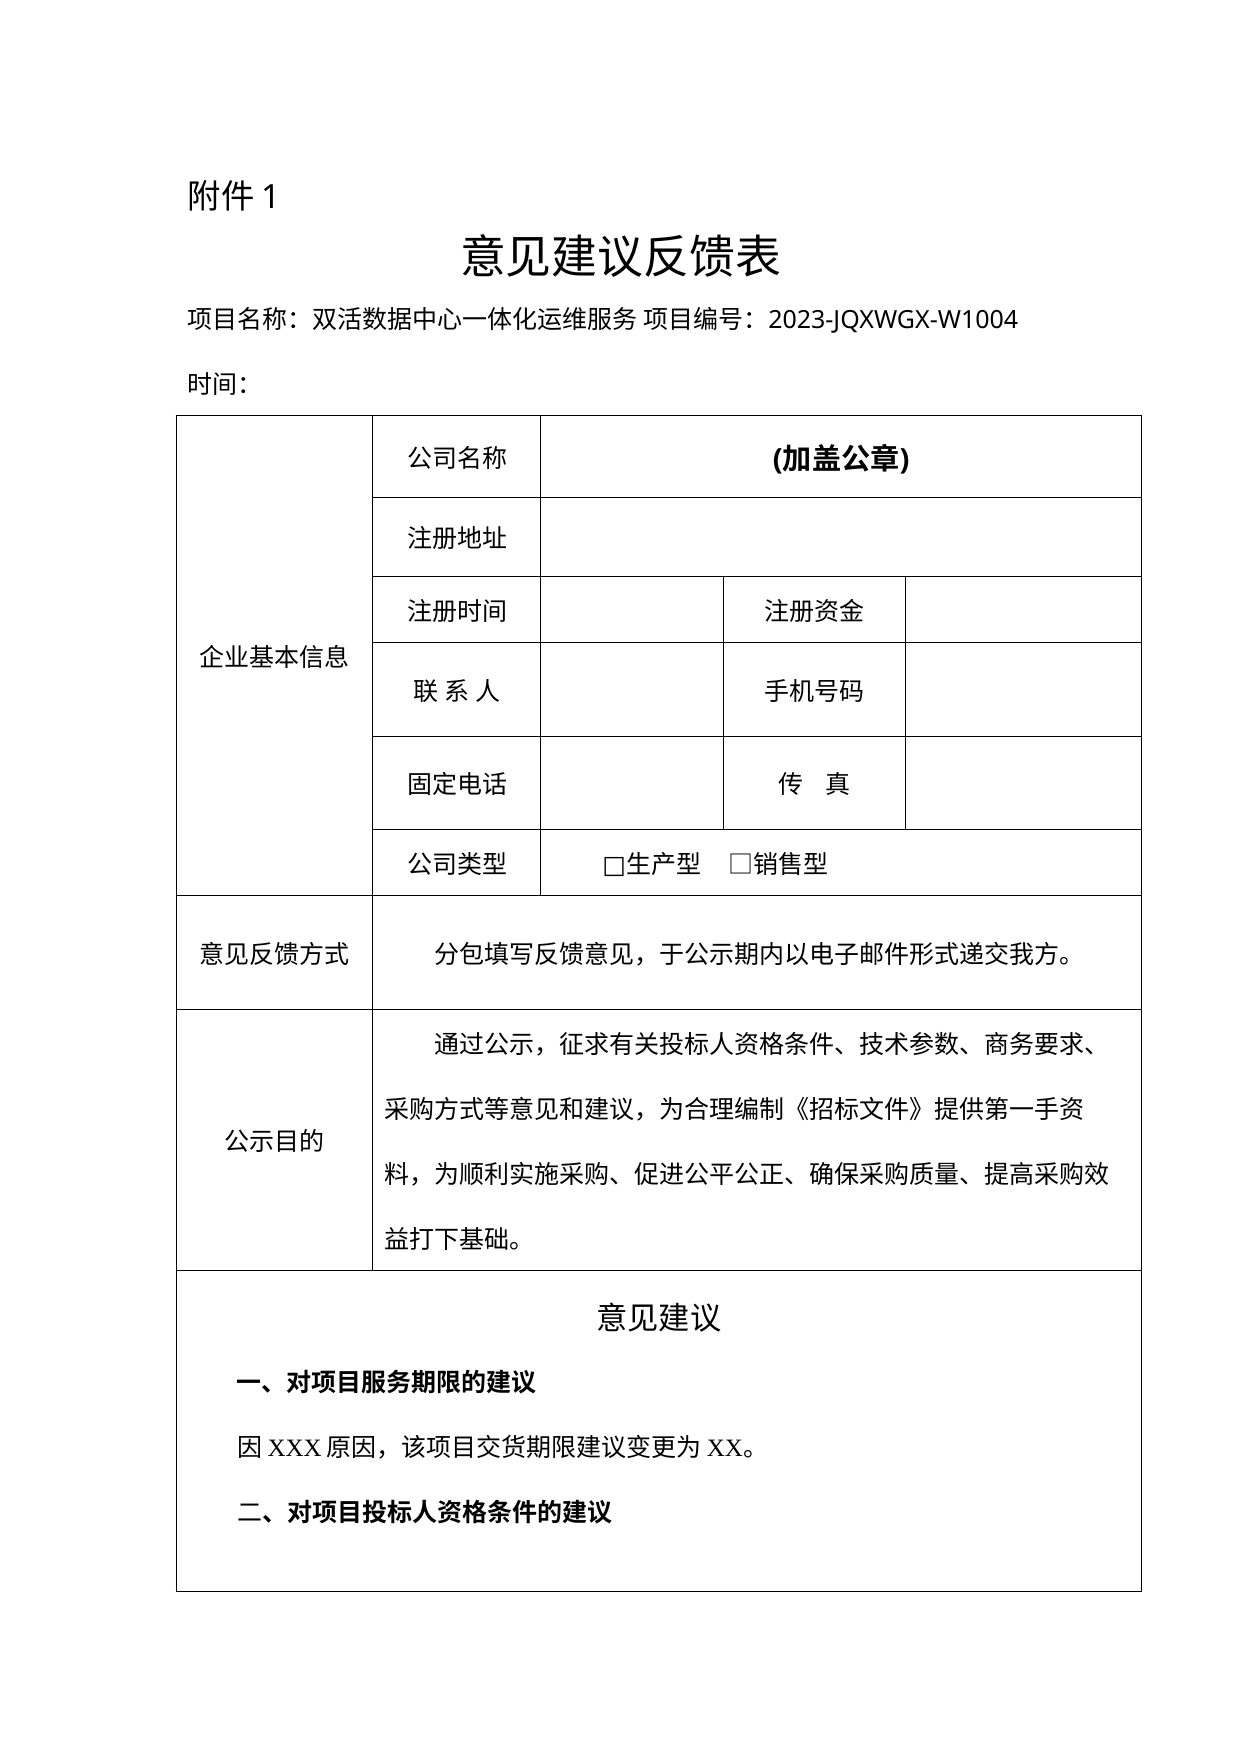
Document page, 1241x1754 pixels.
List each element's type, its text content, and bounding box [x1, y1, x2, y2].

table_header (加盖公章) [541, 416, 1141, 497]
table_cell 手机号码 [724, 643, 905, 736]
table_cell 注册资金 [724, 577, 905, 642]
table_cell [906, 643, 1141, 736]
table_cell 意见反馈方式 [177, 896, 372, 1009]
text 意见建议反馈表 [187, 227, 1053, 285]
text 项目名称：双活数据中心一体化运维服务 项目编号：2023-JQXWGX-W1004 时间： [187, 285, 1053, 415]
table_cell □生产型 □销售型 [541, 830, 1141, 895]
table_cell 传 真 [724, 737, 905, 829]
table_cell 固定电话 [373, 737, 540, 829]
text 附件1 [187, 162, 1053, 227]
table_cell 公示目的 [177, 1010, 372, 1270]
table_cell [177, 1271, 1141, 1591]
table_header 公司名称 [373, 416, 540, 497]
table_cell [541, 577, 723, 642]
table_cell 注册时间 [373, 577, 540, 642]
table_cell [906, 577, 1141, 642]
table_cell [541, 498, 1141, 576]
table_cell 注册地址 [373, 498, 540, 576]
table_cell [541, 643, 723, 736]
table_cell [541, 737, 723, 829]
table_cell 联 系 人 [373, 643, 540, 736]
table_cell [906, 737, 1141, 829]
table_cell 分包填写反馈意见，于公示期内以电子邮件形式递交我方。 [373, 896, 1141, 1009]
table_header 企业基本信息 [177, 416, 372, 895]
table_cell 通过公示，征求有关投标人资格条件、技术参数、商务要求、采购方式等意见和建议，为合理编制《招标文件》提供第一手资料，为顺利实施采购、促进公平公正、确保采购质量、提高采购效益打下基础。 [373, 1010, 1141, 1270]
table_cell 公司类型 [373, 830, 540, 895]
